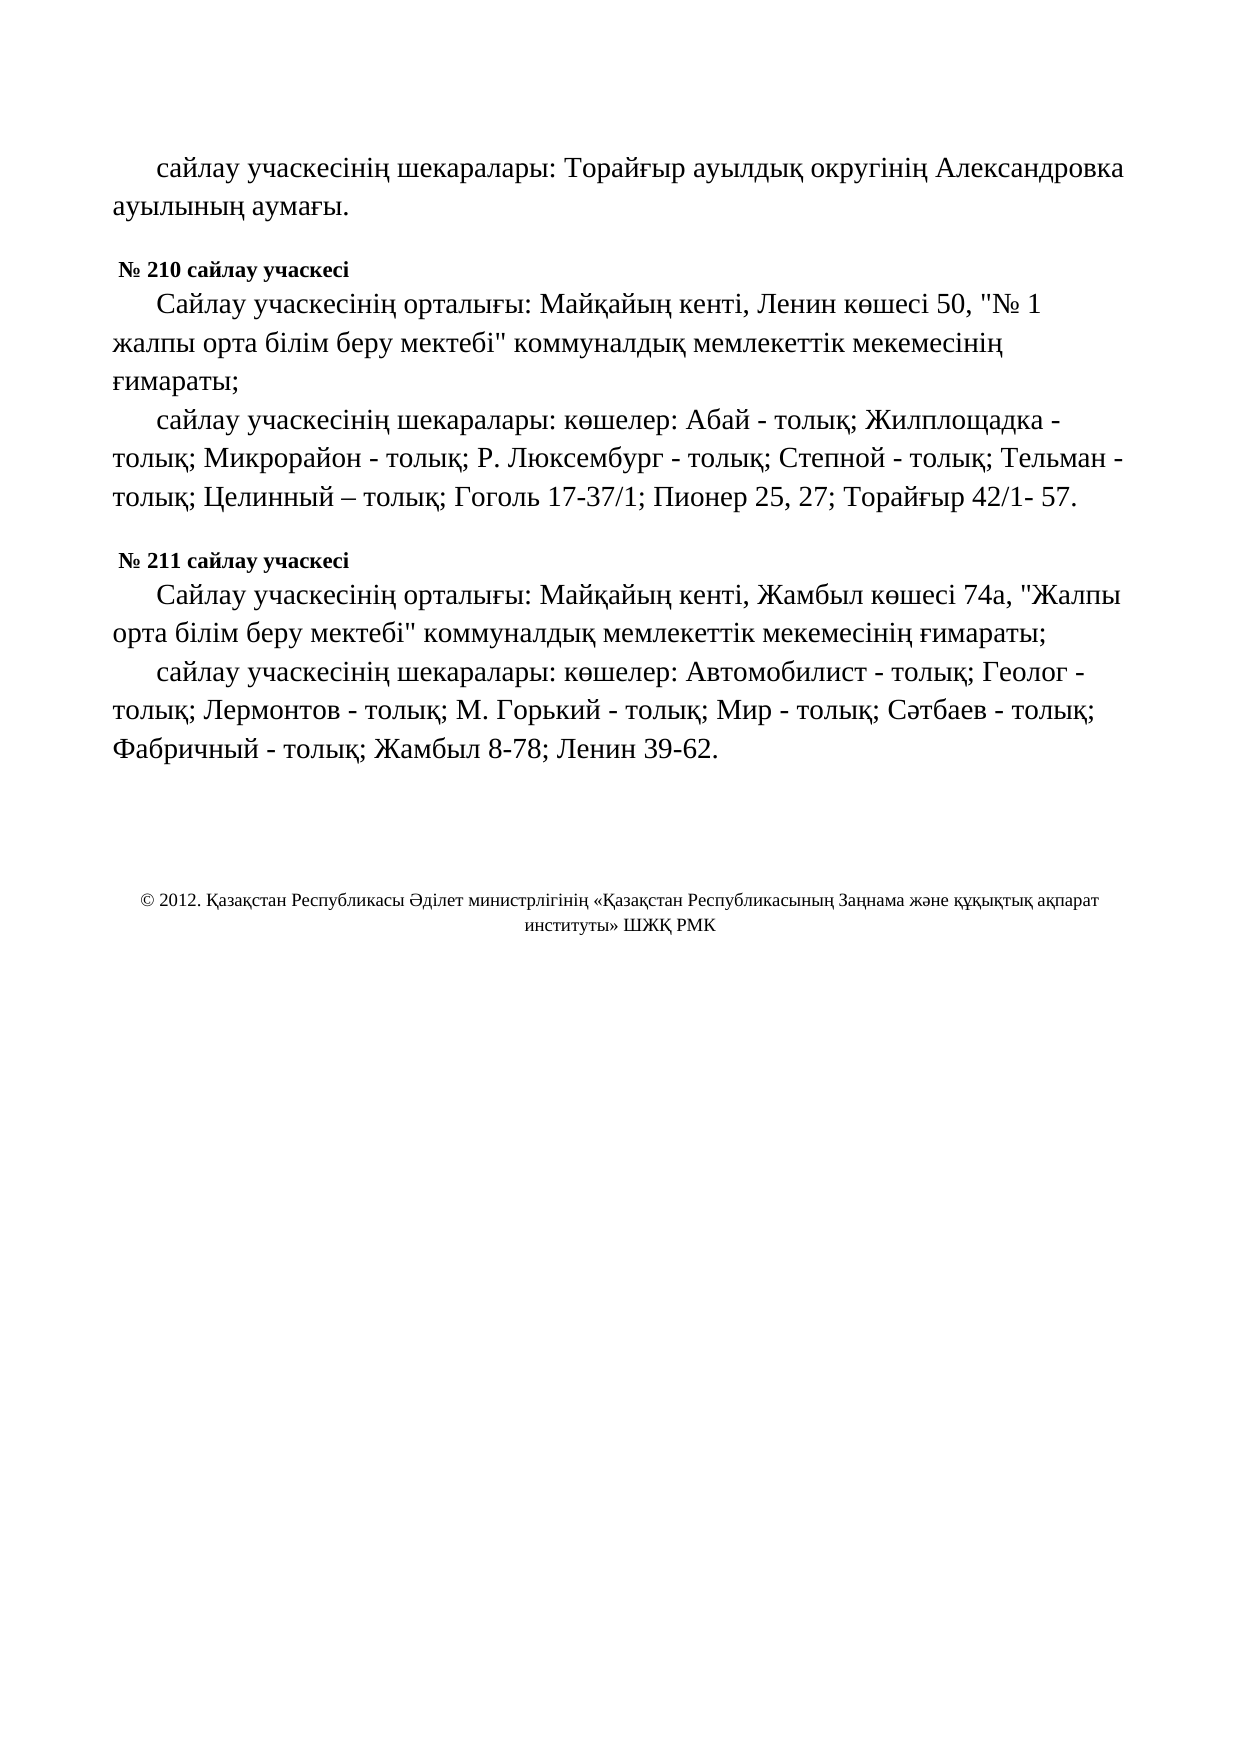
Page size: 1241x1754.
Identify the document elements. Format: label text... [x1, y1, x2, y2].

text © 2012. Қазақстан Республикасы Әділет министрлігінің «Қазақстан Республикасының Заңнама және құқықтық ақпарат институты» ШЖҚ РМК [112, 889, 1128, 936]
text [112, 150, 1128, 252]
text Сайлау учаскесінің орталығы: Майқайың кенті, Ленин көшесі 50, "№ 1 жалпы орта білім беру мектебі" коммуналдық мемлекеттік мекемесінің ғимараты; сайлау учаскесінің шекаралары: көшелер: Абай - толық; Жилплощадка - толық; Микрорайон - толық; Р. Люксембург - толық; Степной - толық; Тельман - толық; Целинный – толық; Гоголь 17-37/1; Пионер 25, 27; Торайғыр 42/1- 57. [112, 286, 1128, 543]
text № 211 сайлау учаскесі [112, 547, 1128, 573]
text № 210 сайлау учаскесі [112, 256, 1128, 282]
text Сайлау учаскесінің орталығы: Майқайың кенті, Жамбыл көшесі 74а, "Жалпы орта білім беру мектебі" коммуналдық мемлекеттік мекемесінің ғимараты; сайлау учаскесінің шекаралары: көшелер: Автомобилист - толық; Геолог - толық; Лермонтов - толық; М. Горький - толық; Мир - толық; Сәтбаев - толық; Фабричный - толық; Жамбыл 8-78; Ленин 39-62. [112, 577, 1128, 795]
